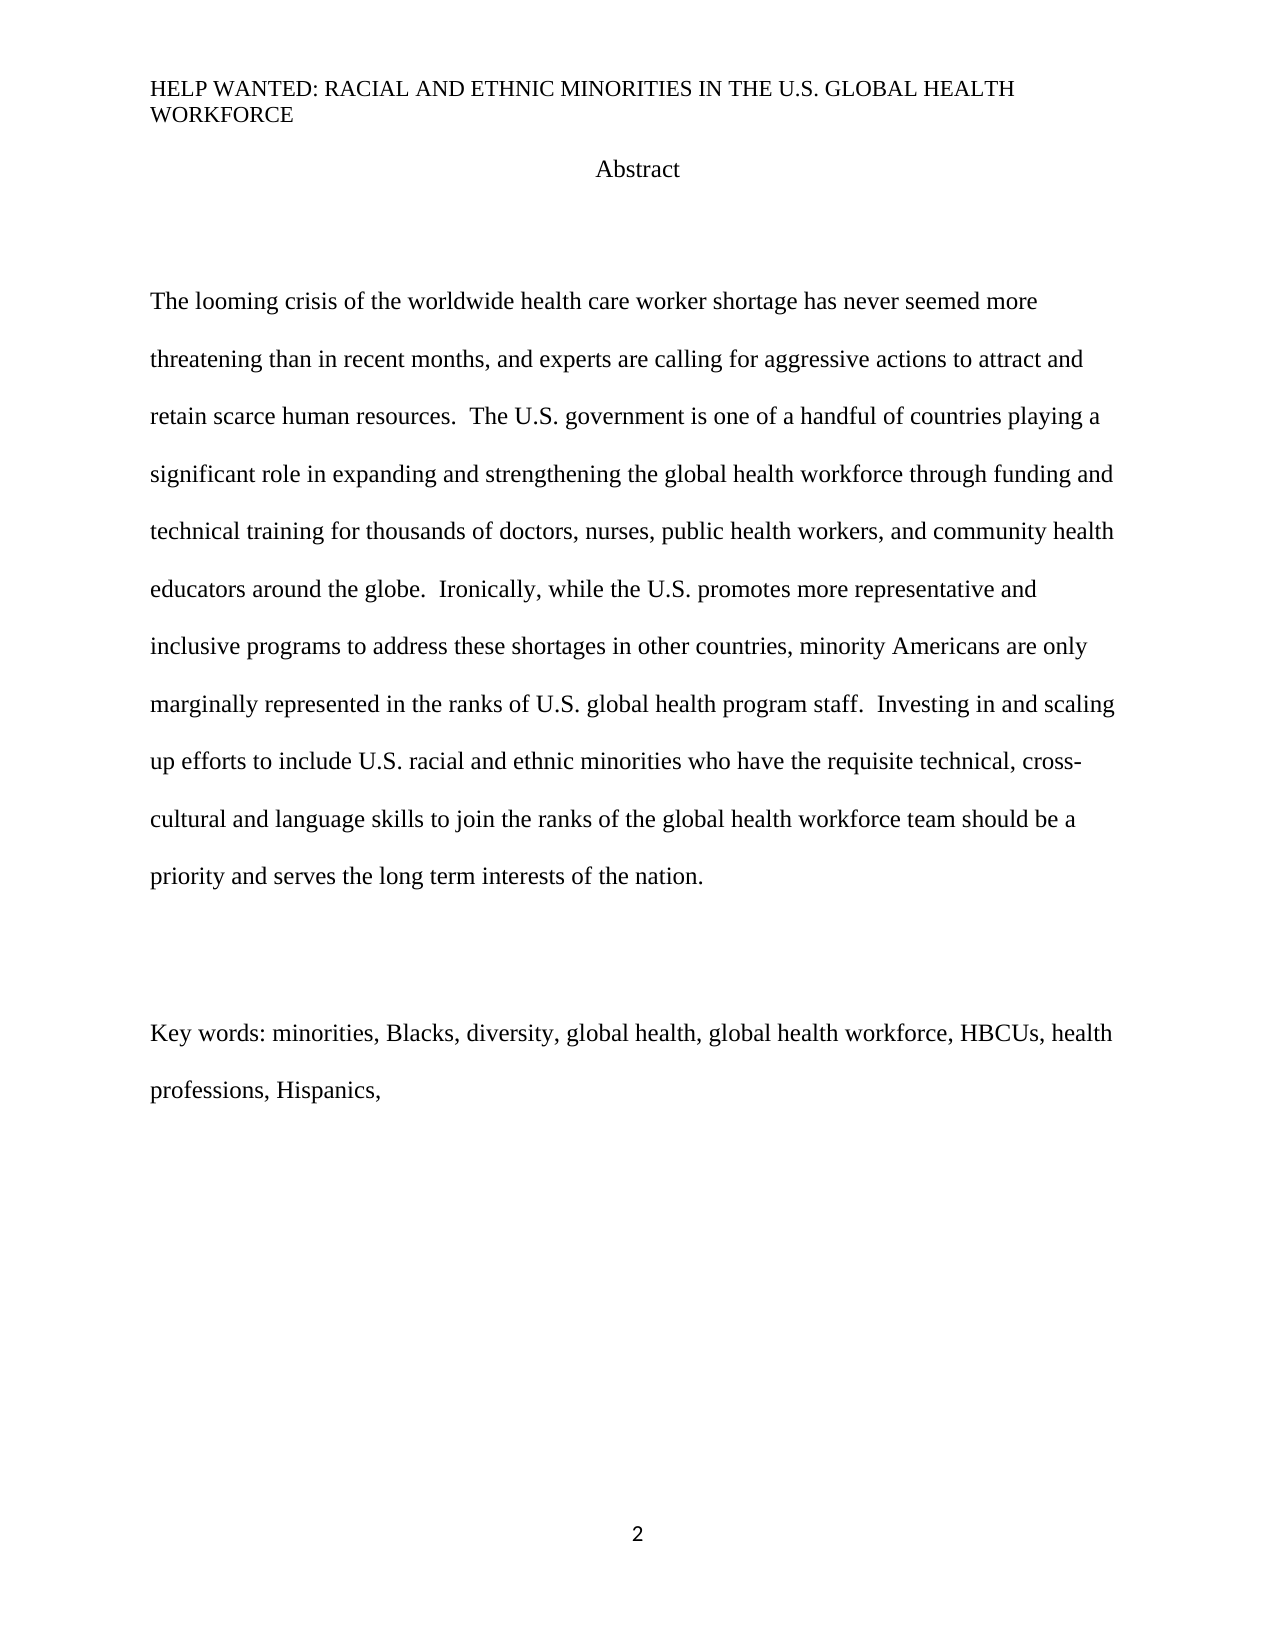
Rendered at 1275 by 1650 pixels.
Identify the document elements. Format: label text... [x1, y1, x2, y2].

text The looming crisis of the worldwide health care worker shortage has never seemed more threatening than in recent months, and experts are calling for aggressive actions to attract and retain scarce human resources. The U.S. government is one of a handful of countries playing a significant role in expanding and strengthening the global health workforce through funding and technical training for thousands of doctors, nurses, public health workers, and community health educators around the globe. Ironically, while the U.S. promotes more representative and inclusive programs to address these shortages in other countries, minority Americans are only marginally represented in the ranks of U.S. global health program staff. Investing in and scaling up efforts to include U.S. racial and ethnic minorities who have the requisite technical, cross-cultural and language skills to join the ranks of the global health workforce team should be a priority and serves the long term interests of the nation. [150, 286, 1125, 890]
text Key words: minorities, Blacks, diversity, global health, global health workforce, HBCUs, health professions, Hispanics, [150, 1018, 1125, 1104]
text Abstract [150, 154, 1125, 183]
